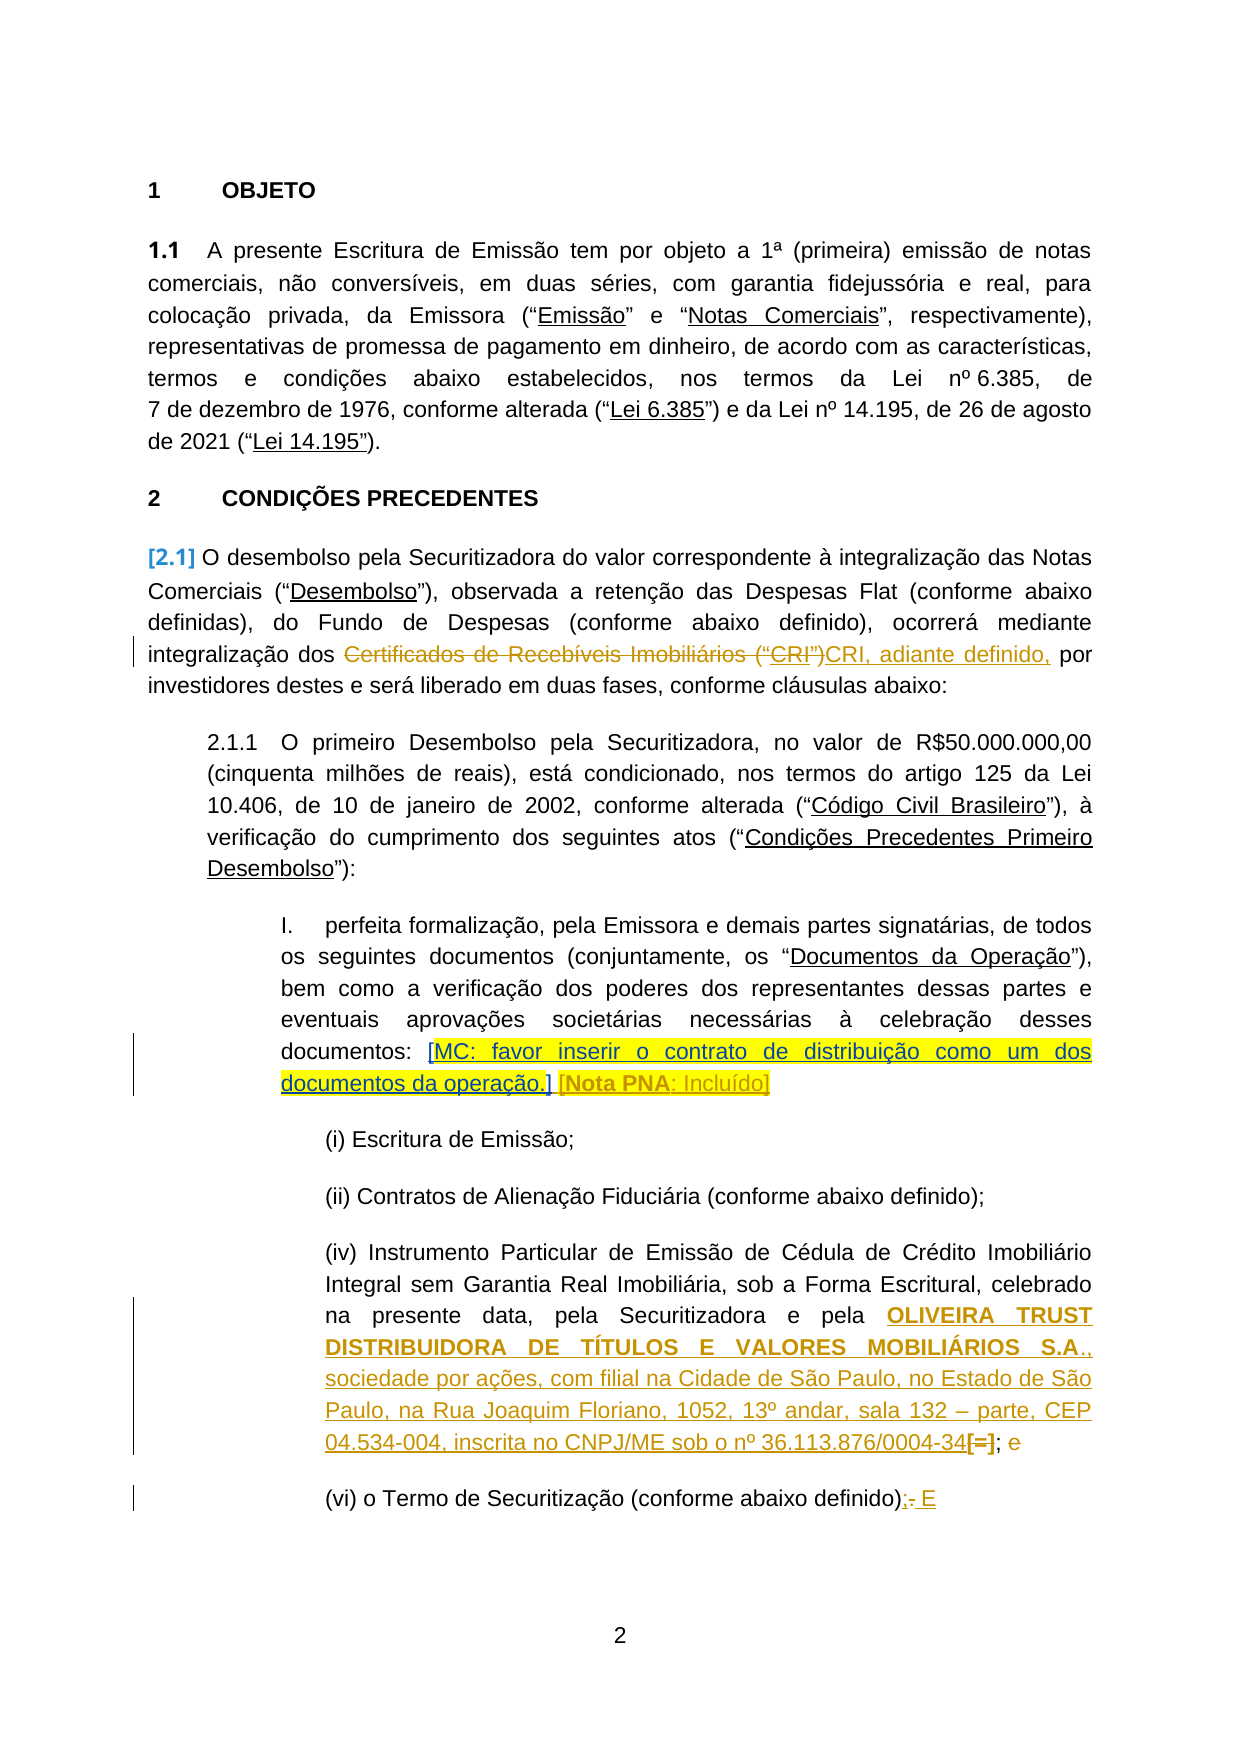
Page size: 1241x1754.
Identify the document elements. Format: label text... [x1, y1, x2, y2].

subtitle A presente Escritura de Emissão tem por objeto a 1ª (primeira) emissão de notas comerciais, não conversíveis, em duas séries, com garantia fidejussória e real, para colocação privada, da Emissora (“Emissão” e “Notas Comerciais”, respectivamente), representativas de promessa de pagamento em dinheiro, de acordo com as características, termos e condições abaixo estabelecidos, nos termos da Lei nº 6.385, de 7 de dezembro de 1976, conforme alterada (“Lei 6.385”) e da Lei nº 14.195, de 26 de agosto de 2021 (“Lei 14.195”). [148, 234, 1092, 454]
subtitle Objeto [148, 177, 1092, 203]
subtitle Condições precedentes [148, 484, 1092, 511]
list (i) Escritura de Emissão; [325, 1126, 1092, 1152]
list (iv) Instrumento Particular de Emissão de Cédula de Crédito Imobiliário Integral sem Garantia Real Imobiliária, sob a Forma Escritural, celebrado na presente data, pela Securitizadora e pela ; [325, 1389, 1092, 1420]
subtitle O primeiro Desembolso pela Securitizadora, no valor de R$50.000.000,00 (cinquenta milhões de reais), está condicionado, nos termos do artigo 125 da Lei 10.406, de 10 de janeiro de 2002, conforme alterada (“Código Civil Brasileiro”), à verificação do cumprimento dos seguintes atos (“Condições Precedentes Primeiro Desembolso”): [207, 729, 1092, 881]
list (iv) Instrumento Particular de Emissão de Cédula de Crédito Imobiliário Integral sem Garantia Real Imobiliária, sob a Forma Escritural, celebrado na presente data, pela Securitizadora e pela ; [325, 1358, 1092, 1388]
list (ii) Contratos de Alienação Fiduciária (conforme abaixo definido); [325, 1183, 1092, 1209]
list (iv) Instrumento Particular de Emissão de Cédula de Crédito Imobiliário Integral sem Garantia Real Imobiliária, sob a Forma Escritural, celebrado na presente data, pela Securitizadora e pela ; [325, 1239, 1092, 1357]
list (iv) Instrumento Particular de Emissão de Cédula de Crédito Imobiliário Integral sem Garantia Real Imobiliária, sob a Forma Escritural, celebrado na presente data, pela Securitizadora e pela ; [325, 1421, 1092, 1455]
subtitle O desembolso pela Securitizadora do valor correspondente à integralização das Notas Comerciais (“Desembolso”), observada a retenção das Despesas Flat (conforme abaixo definidas), do Fundo de Despesas (conforme abaixo definido), ocorrerá mediante integralização dos por investidores destes e será liberado em duas fases, conforme cláusulas abaixo: [148, 541, 1092, 699]
list perfeita formalização, pela Emissora e demais partes signatárias, de todos os seguintes documentos (conjuntamente, os “Documentos da Operação”), bem como a verificação dos poderes dos representantes dessas partes e eventuais aprovações societárias necessárias à celebração desses documentos: [281, 912, 1092, 1096]
list (vi) o Termo de Securitização (conforme abaixo definido) [325, 1485, 1092, 1511]
